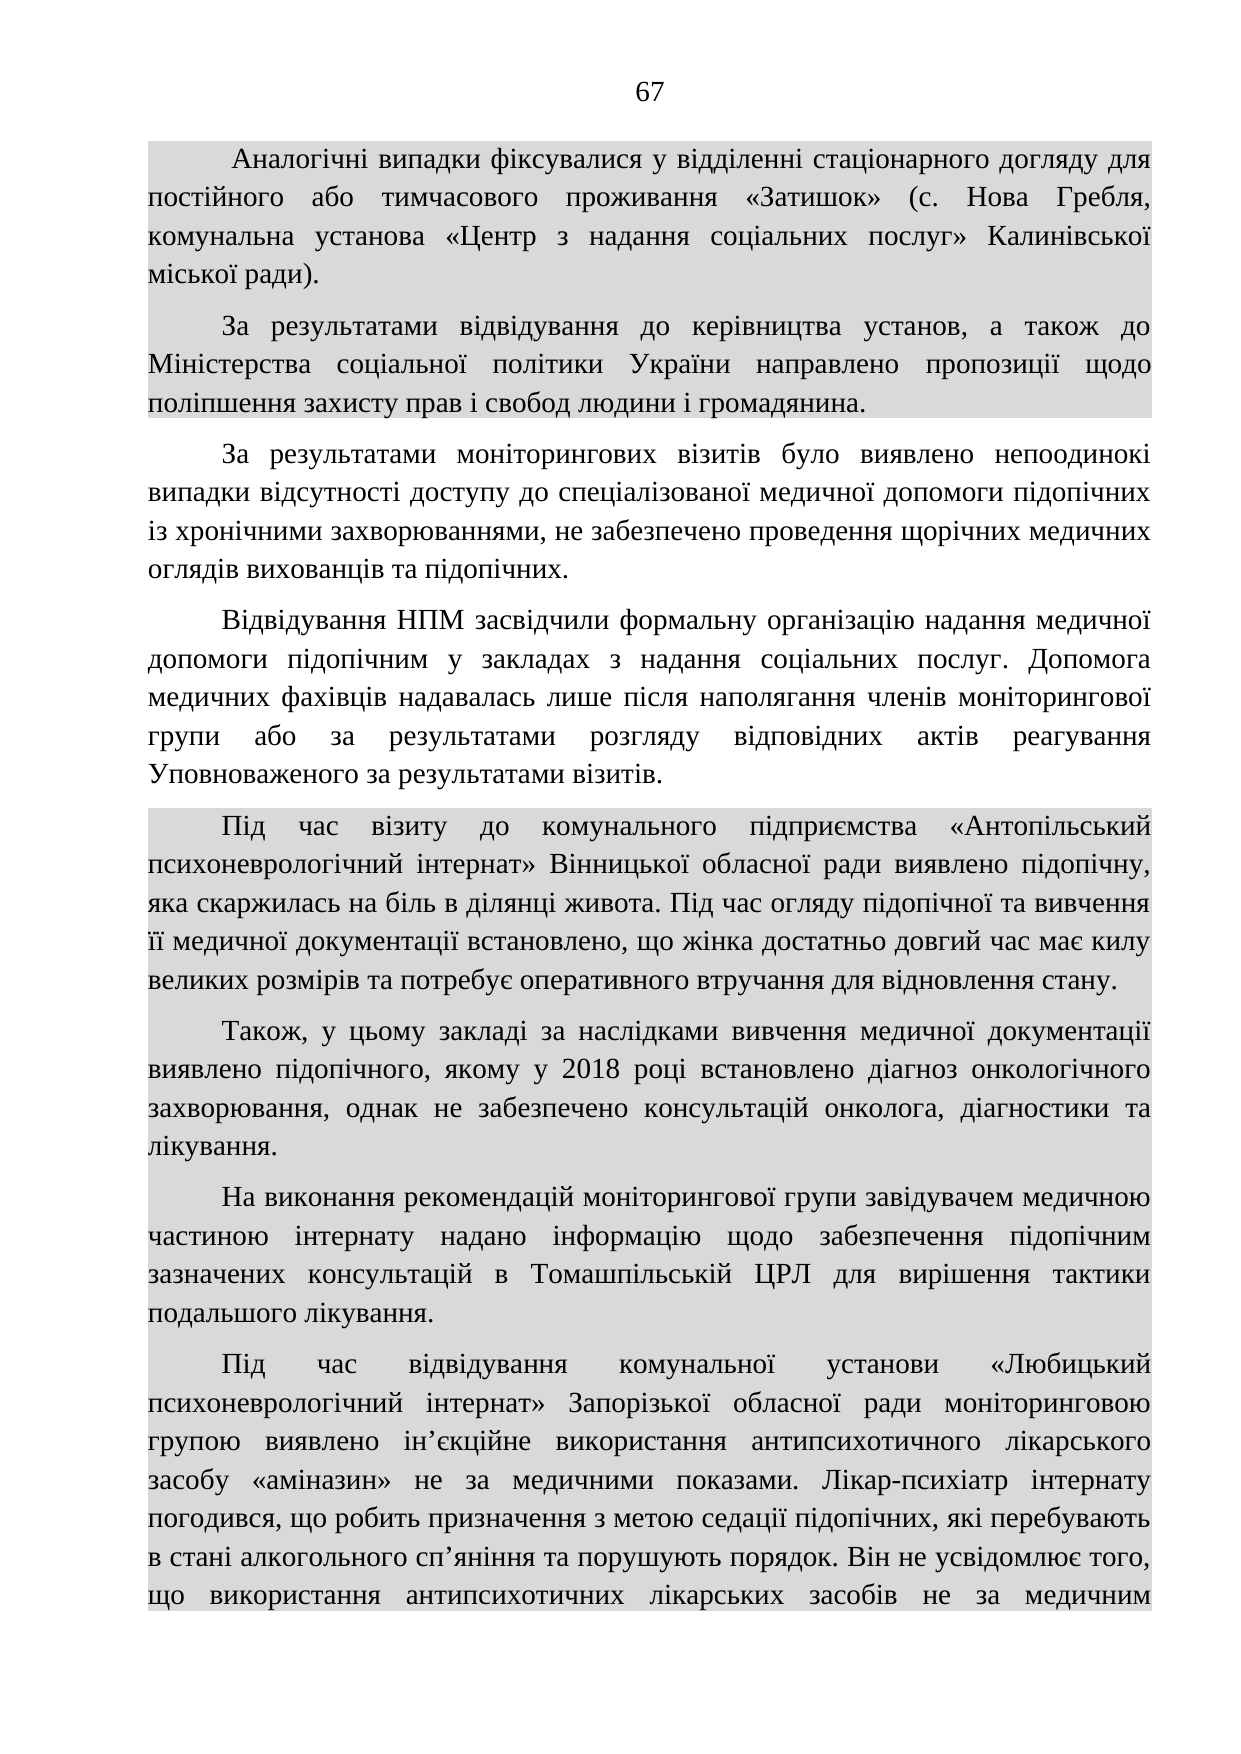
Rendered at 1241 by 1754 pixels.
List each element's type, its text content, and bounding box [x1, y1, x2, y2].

text За результатами відвідування до керівництва установ, а також до Міністерства соціальної політики України направлено пропозиції щодо поліпшення захисту прав і свобод людини і громадянина. [148, 308, 1152, 418]
text На виконання рекомендацій моніторингової групи завідувачем медичною частиною інтернату надано інформацію щодо забезпечення підопічним зазначених консультацій в Томашпільській ЦРЛ для вирішення тактики подальшого лікування. [148, 1179, 1152, 1329]
text Під час візиту до комунального підприємства «Антопільський психоневрологічний інтернат» Вінницької обласної ради виявлено підопічну, яка скаржилась на біль в ділянці живота. Під час огляду підопічної та вивчення її медичної документації встановлено, що жінка достатньо довгий час має килу великих розмірів та потребує оперативного втручання для відновлення стану. [148, 808, 1152, 995]
text Також, у цьому закладі за наслідками вивчення медичної документації виявлено підопічного, якому у 2018 році встановлено діагноз онкологічного захворювання, однак не забезпечено консультацій онколога, діагностики та лікування. [148, 1013, 1152, 1162]
text Аналогічні випадки фіксувалися у відділенні стаціонарного догляду для постійного або тимчасового проживання «Затишок» (с. Нова Гребля, комунальна установа «Центр з надання соціальних послуг» Калинівської міської ради). [148, 141, 1152, 290]
text За результатами моніторингових візитів було виявлено непоодинокі випадки відсутності доступу до спеціалізованої медичної допомоги підопічних із хронічними захворюваннями, не забезпечено проведення щорічних медичних оглядів вихованців та підопічних. [148, 436, 1152, 585]
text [148, 1346, 1152, 1611]
text Відвідування НПМ засвідчили формальну організацію надання медичної допомоги підопічним у закладах з надання соціальних послуг. Допомога медичних фахівців надавалась лише після наполягання членів моніторингової групи або за результатами розгляду відповідних актів реагування Уповноваженого за результатами візитів. [148, 602, 1152, 790]
